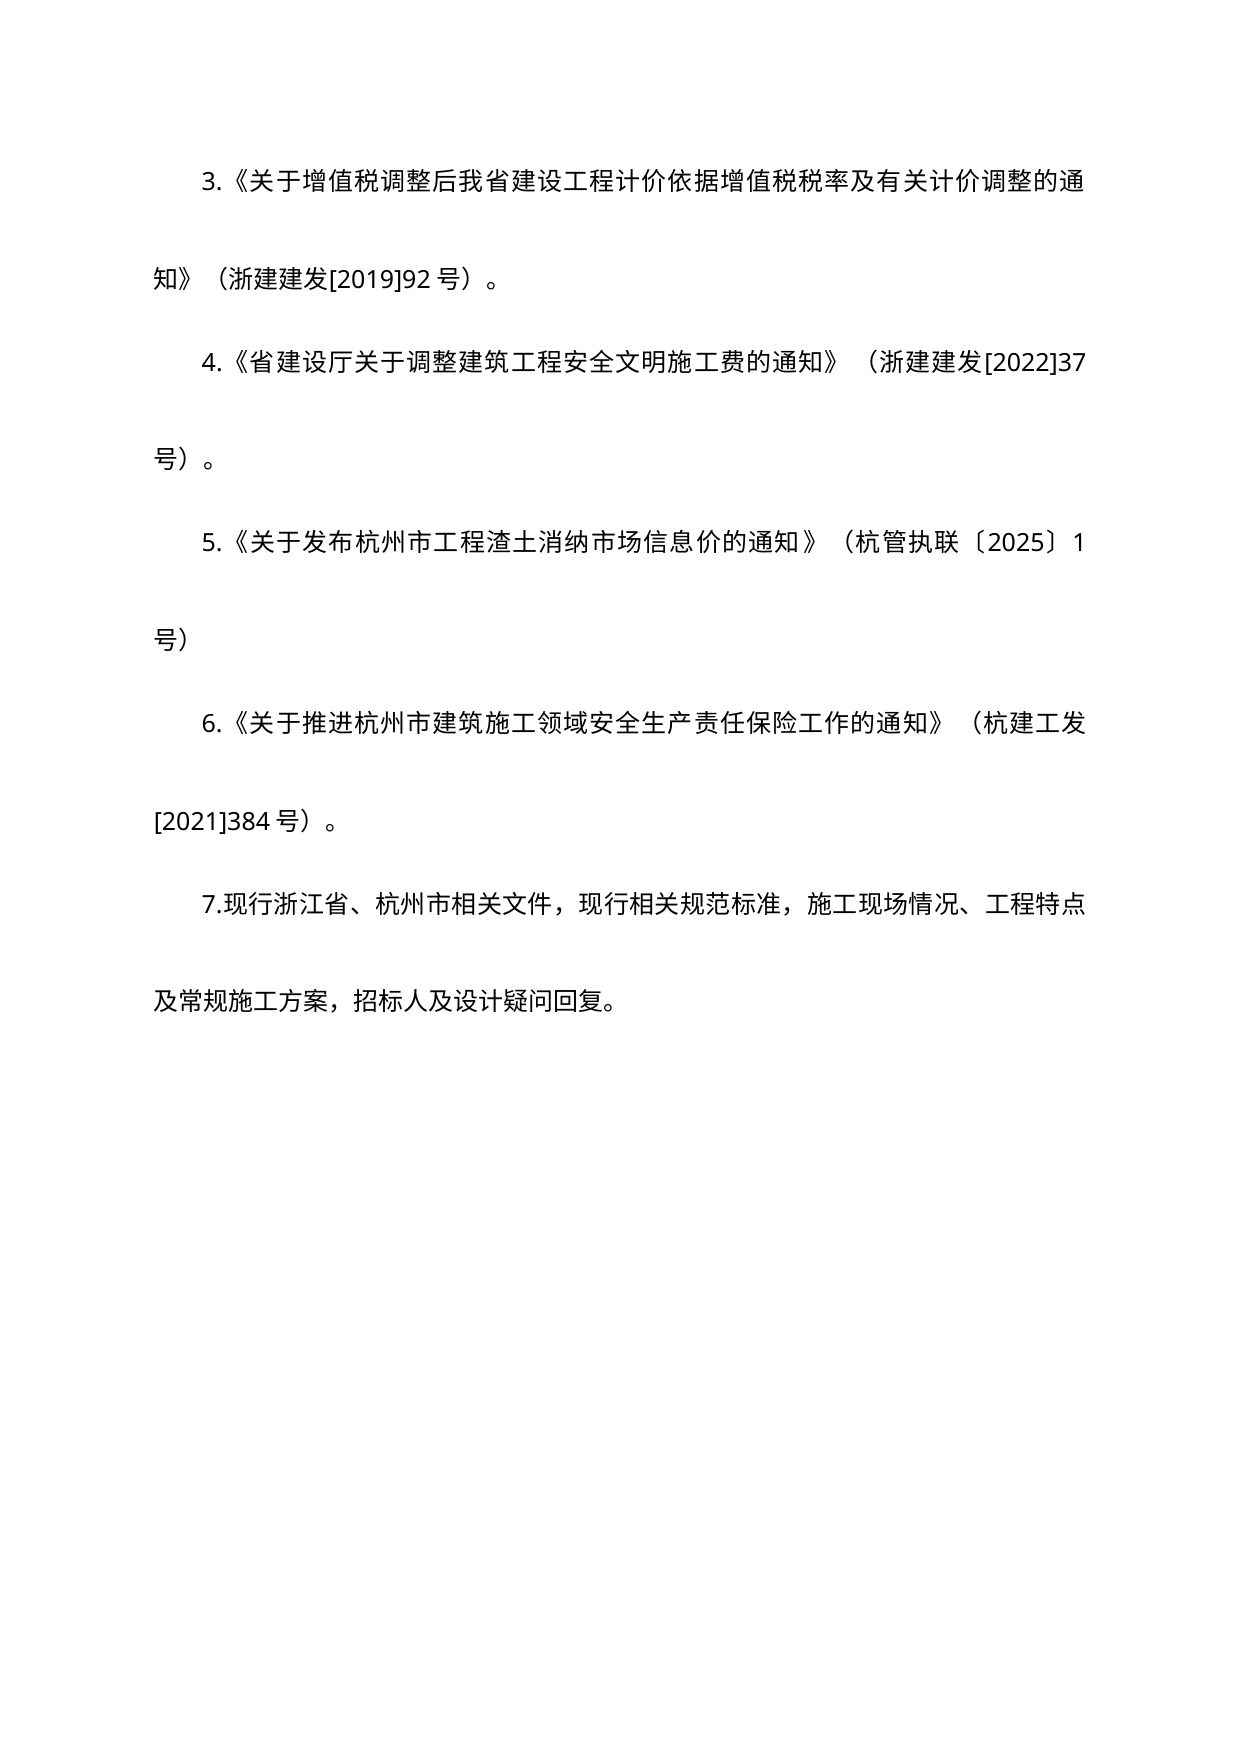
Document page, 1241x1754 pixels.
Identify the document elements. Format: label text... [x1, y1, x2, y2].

text 4.《省建设厅关于调整建筑工程安全文明施工费的通知》（浙建建发[2022]37号）。 [153, 328, 1087, 490]
text 5.《关于发布杭州市工程渣土消纳市场信息价的通知》（杭管执联〔2025〕1号） [153, 508, 1087, 671]
text 3.《关于增值税调整后我省建设工程计价依据增值税税率及有关计价调整的通知》（浙建建发[2019]92号）。 [153, 147, 1087, 310]
text 6.《关于推进杭州市建筑施工领域安全生产责任保险工作的通知》（杭建工发[2021]384号）。 [153, 689, 1087, 852]
text 7.现行浙江省、杭州市相关文件，现行相关规范标准，施工现场情况、工程特点及常规施工方案，招标人及设计疑问回复。 [153, 870, 1087, 1032]
